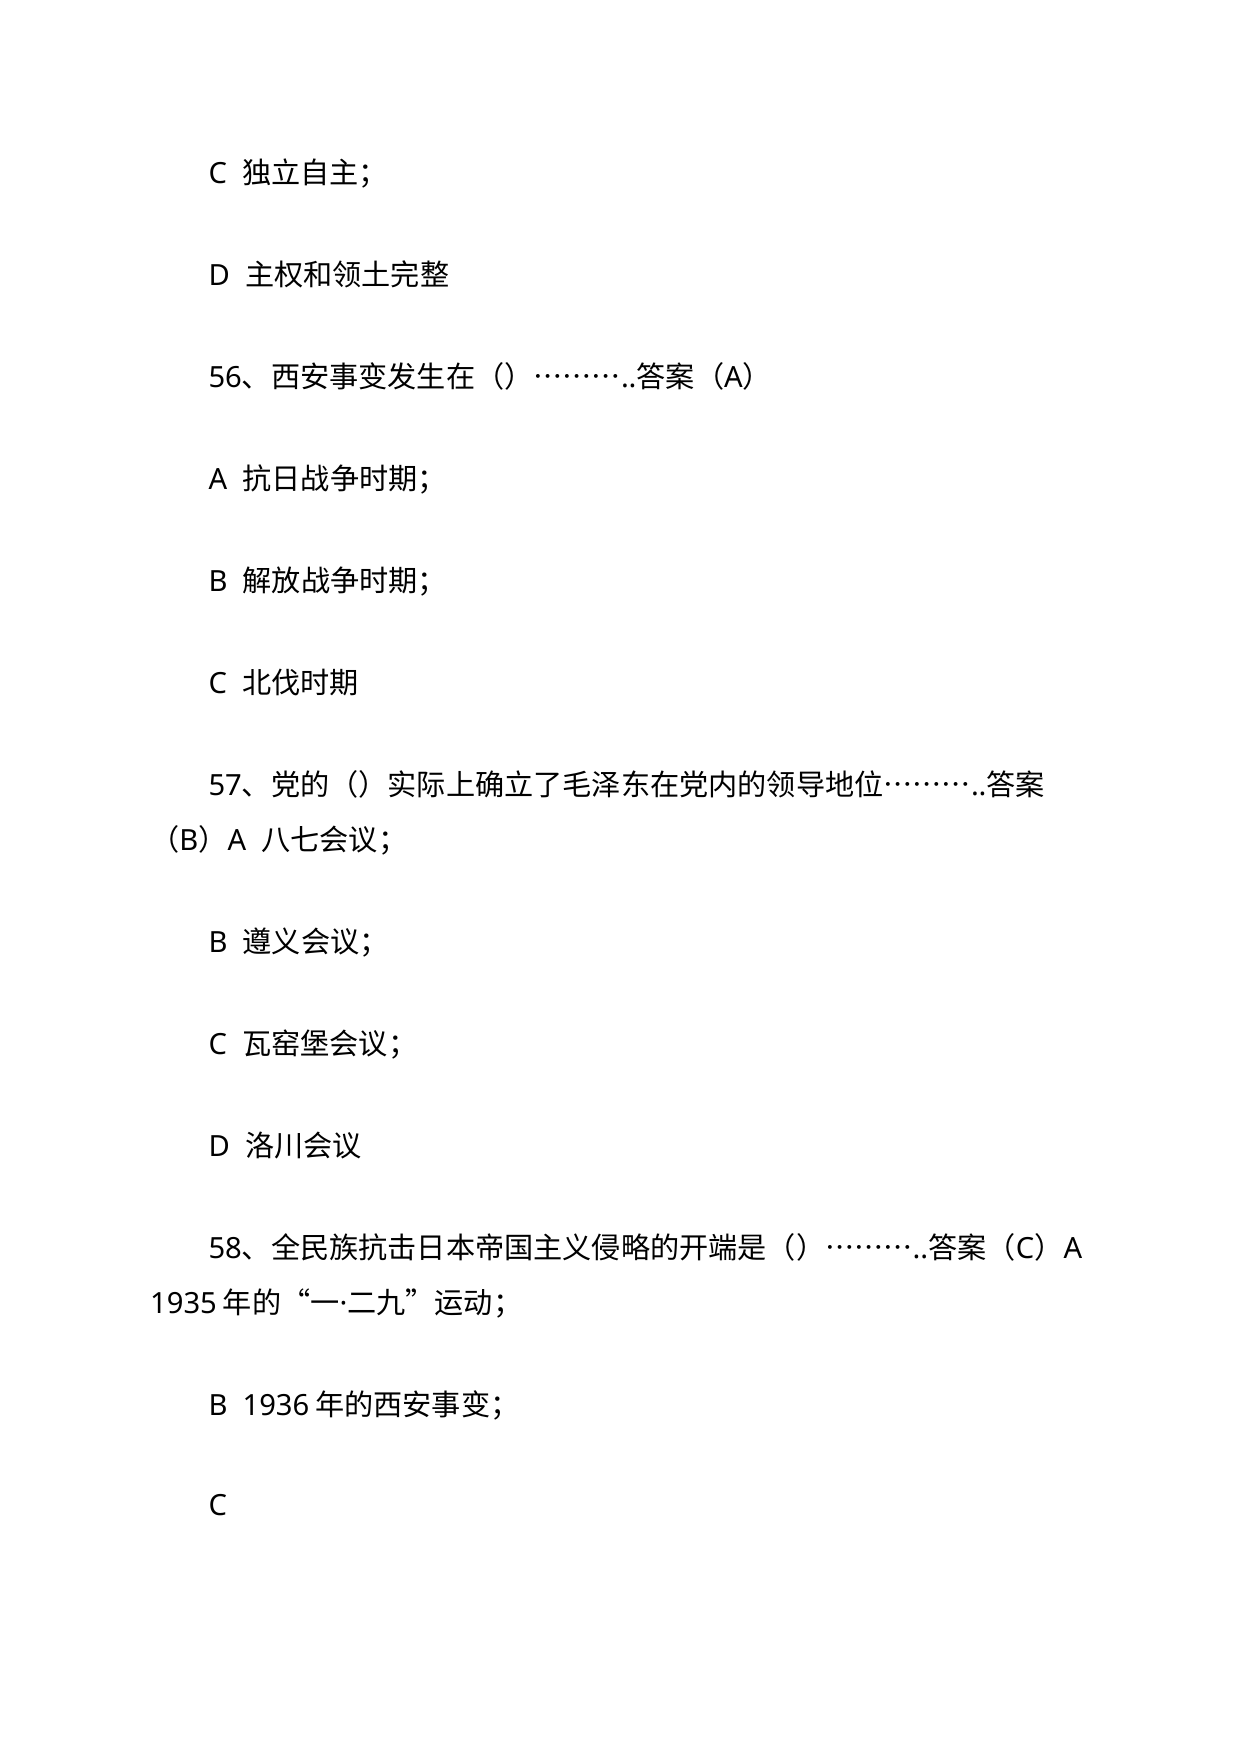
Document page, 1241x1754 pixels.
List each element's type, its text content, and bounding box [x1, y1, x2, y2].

text B 1936年的西安事变； [150, 1382, 1090, 1424]
text 58、全民族抗击日本帝国主义侵略的开端是（）………..答案（C）A 1935年的“一·二九”运动； [150, 1225, 1090, 1322]
text 57、党的（）实际上确立了毛泽东在党内的领导地位………..答案（B）A 八七会议； [150, 762, 1090, 859]
text B 遵义会议； [150, 919, 1090, 961]
text D 主权和领土完整 [150, 252, 1090, 294]
text C 瓦窑堡会议； [150, 1021, 1090, 1063]
text A 抗日战争时期； [150, 456, 1090, 498]
text C [150, 1484, 1090, 1523]
text D 洛川会议 [150, 1123, 1090, 1165]
text 56、西安事变发生在（）………..答案（A） [150, 354, 1090, 396]
text C 北伐时期 [150, 660, 1090, 702]
text C 独立自主； [150, 150, 1090, 192]
text B 解放战争时期； [150, 558, 1090, 600]
